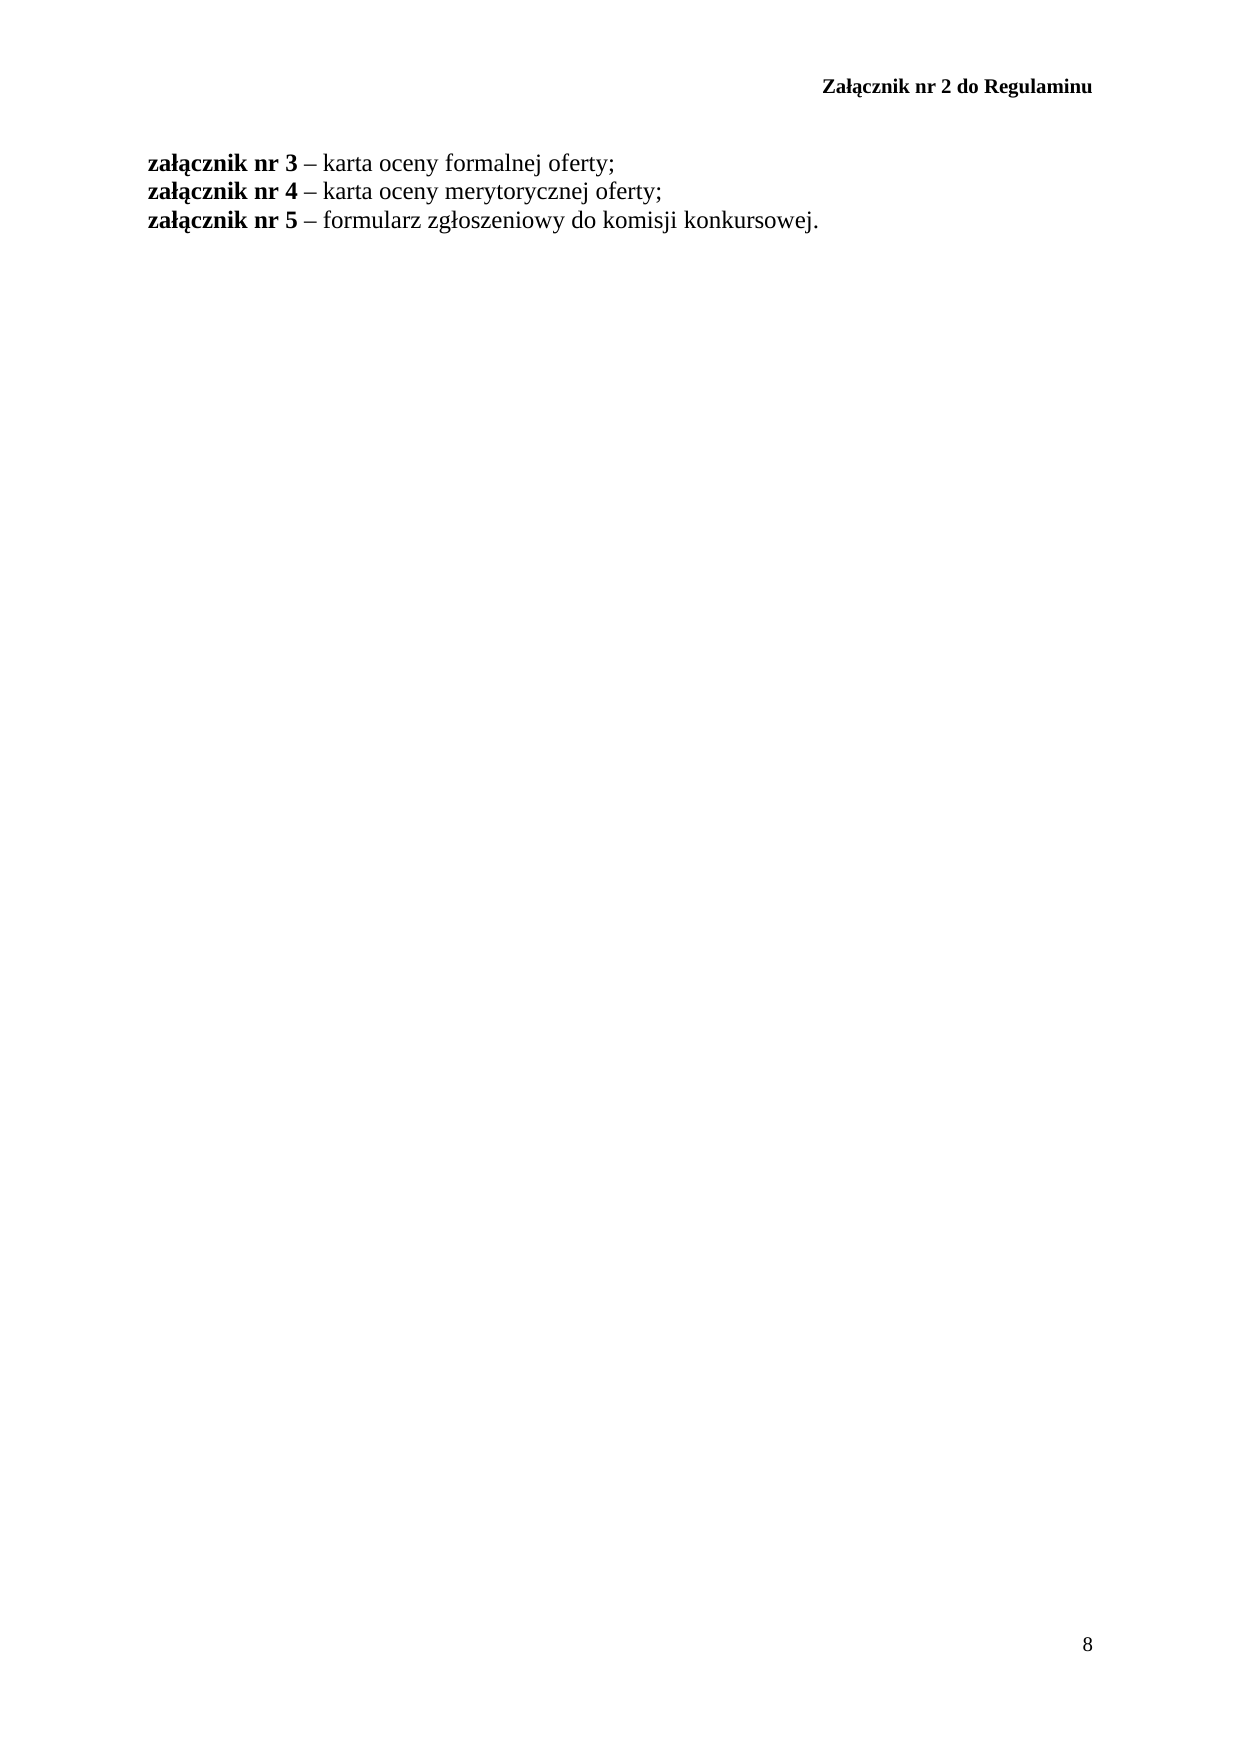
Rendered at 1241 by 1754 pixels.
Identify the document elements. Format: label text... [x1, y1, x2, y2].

text załącznik nr 3 – karta oceny formalnej oferty; [148, 148, 1093, 176]
text załącznik nr 5 – formularz zgłoszeniowy do komisji konkursowej. [148, 205, 1093, 234]
text załącznik nr 4 – karta oceny merytorycznej oferty; [148, 176, 1093, 205]
